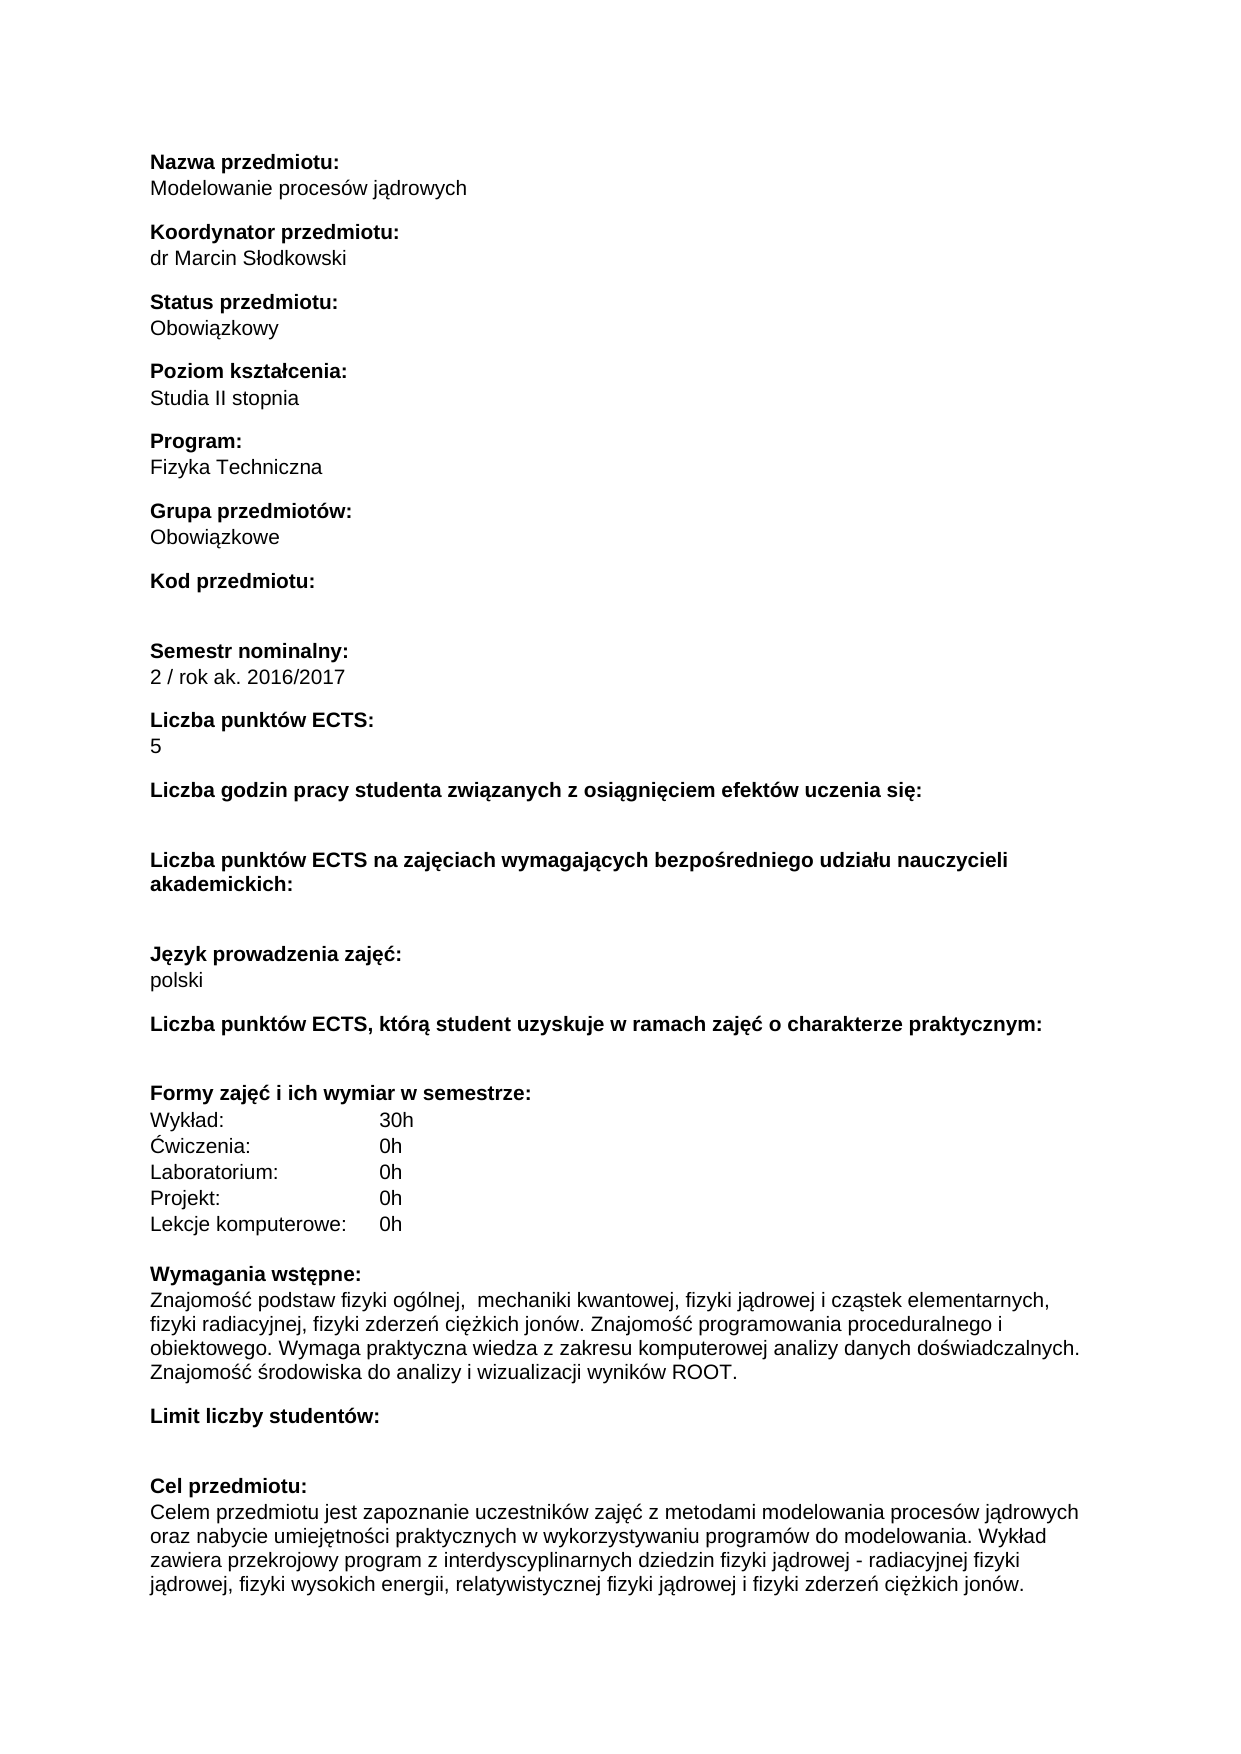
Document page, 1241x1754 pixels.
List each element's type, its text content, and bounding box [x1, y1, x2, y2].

text Studia II stopnia [150, 385, 1090, 409]
text Liczba godzin pracy studenta związanych z osiągnięciem efektów uczenia się: [150, 778, 1090, 802]
text polski [150, 968, 1090, 992]
table_cell Ćwiczenia: [140, 1134, 367, 1158]
text Nazwa przedmiotu: [150, 150, 1090, 174]
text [150, 1499, 1090, 1595]
table_cell Lekcje komputerowe: [140, 1212, 367, 1236]
text Znajomość podstaw fizyki ogólnej, mechaniki kwantowej, fizyki jądrowej i cząstek elementarnych, fizyki radiacyjnej, fizyki zderzeń ciężkich jonów. Znajomość programowania proceduralnego i obiektowego. Wymaga praktyczna wiedza z zakresu komputerowej analizy danych doświadczalnych. Znajomość środowiska do analizy i wizualizacji wyników ROOT. [150, 1288, 1090, 1384]
text 5 [150, 734, 1090, 758]
table_header Wykład: [140, 1108, 367, 1132]
text Modelowanie procesów jądrowych [150, 176, 1090, 200]
table_cell 0h [369, 1210, 597, 1236]
text Formy zajęć i ich wymiar w semestrze: [150, 1081, 1090, 1105]
table_cell 0h [369, 1132, 597, 1158]
text Liczba punktów ECTS, którą student uzyskuje w ramach zajęć o charakterze praktycznym: [150, 1011, 1090, 1035]
text Grupa przedmiotów: [150, 499, 1090, 523]
text Semestr nominalny: [150, 638, 1090, 662]
table_cell Laboratorium: [140, 1160, 367, 1184]
text Język prowadzenia zajęć: [150, 942, 1090, 966]
text Cel przedmiotu: [150, 1473, 1090, 1497]
text Status przedmiotu: [150, 289, 1090, 313]
text Fizyka Techniczna [150, 455, 1090, 479]
text Poziom kształcenia: [150, 359, 1090, 383]
text Liczba punktów ECTS na zajęciach wymagających bezpośredniego udziału nauczycieli akademickich: [150, 848, 1090, 896]
table_header 30h [369, 1108, 597, 1132]
text Obowiązkowy [150, 316, 1090, 339]
text Limit liczby studentów: [150, 1404, 1090, 1428]
text Liczba punktów ECTS: [150, 708, 1090, 732]
text Program: [150, 429, 1090, 453]
table_cell Projekt: [140, 1186, 367, 1210]
text Wymagania wstępne: [150, 1262, 1090, 1286]
table_cell 0h [369, 1184, 597, 1210]
text Kod przedmiotu: [150, 569, 1090, 593]
text 2 / rok ak. 2016/2017 [150, 664, 1090, 688]
text Obowiązkowe [150, 525, 1090, 549]
text dr Marcin Słodkowski [150, 246, 1090, 270]
table_cell 0h [369, 1158, 597, 1184]
text Koordynator przedmiotu: [150, 220, 1090, 244]
